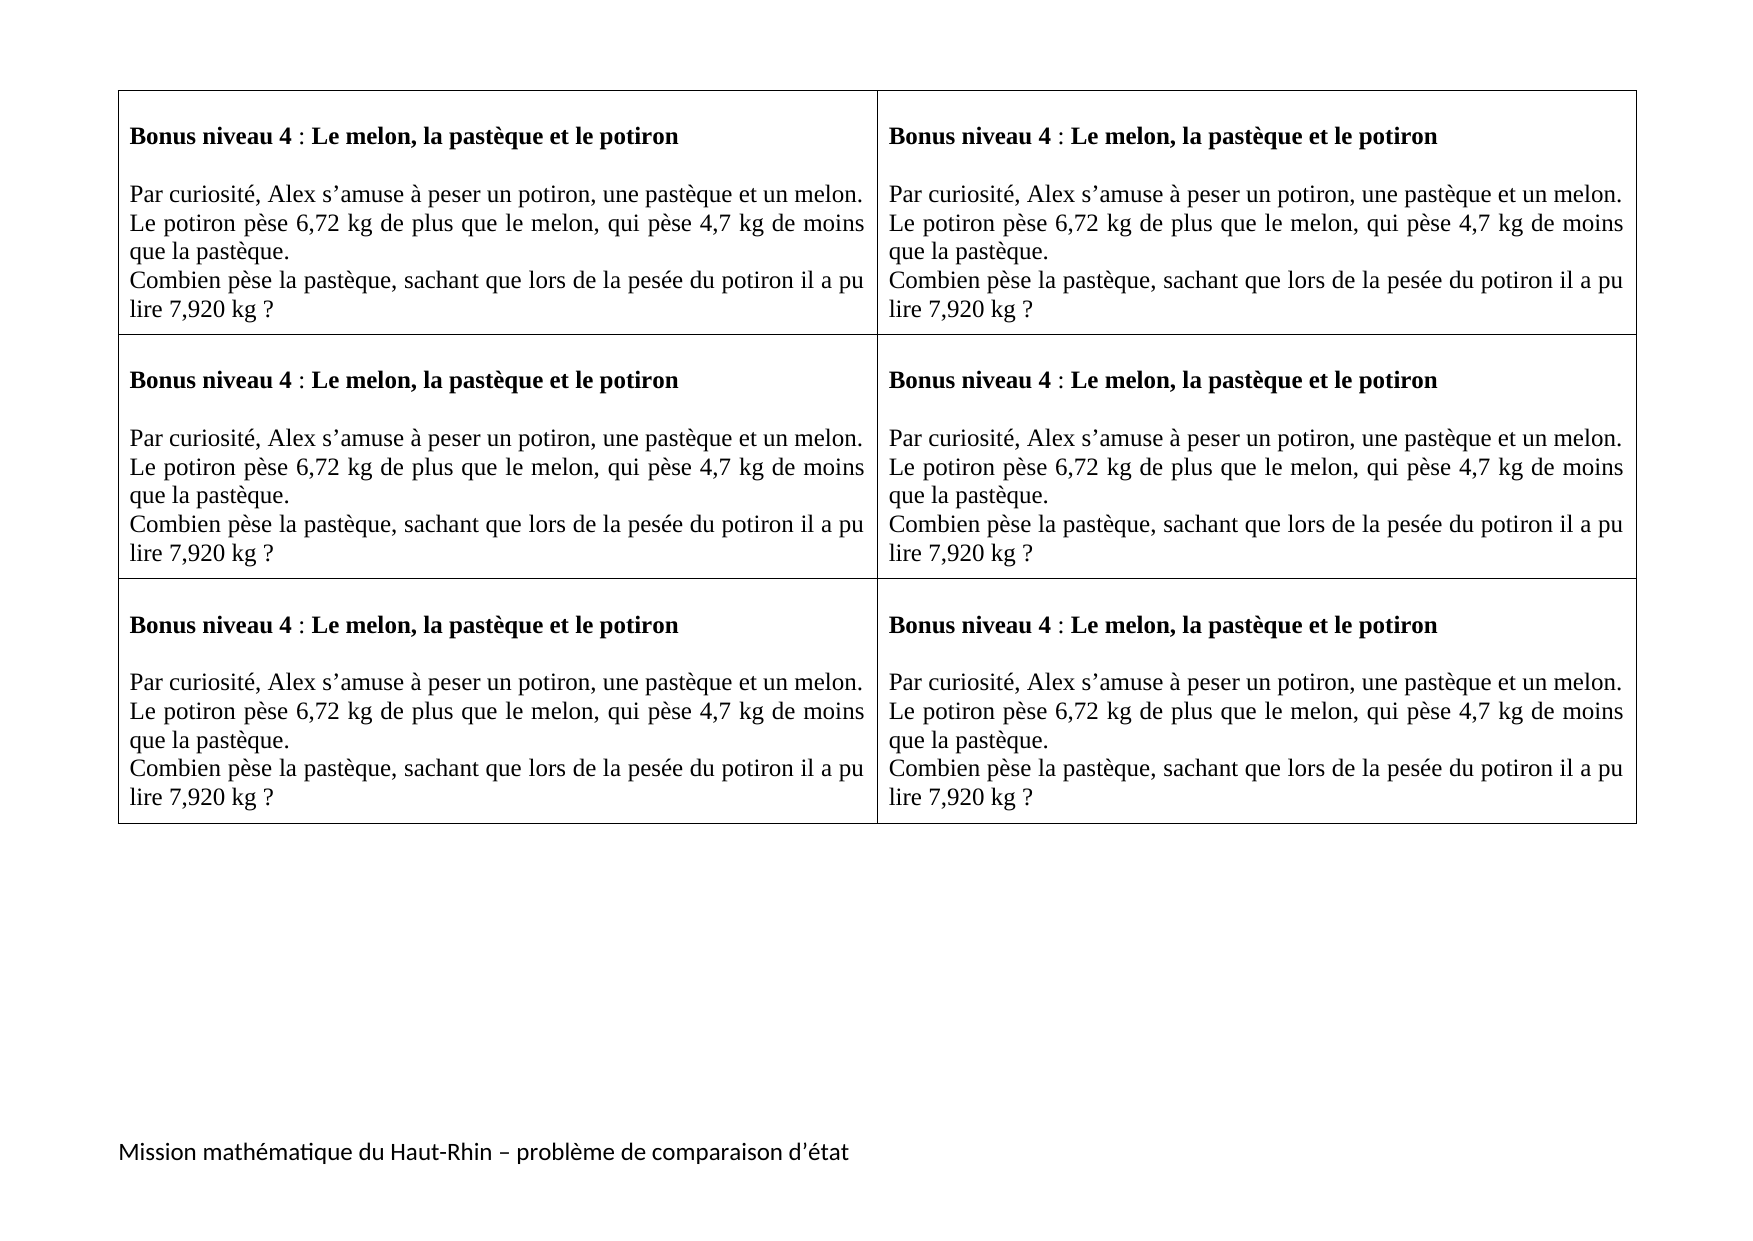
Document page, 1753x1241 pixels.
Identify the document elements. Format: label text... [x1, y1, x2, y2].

table_cell Bonus niveau 4 : Le melon, la pastèque et le potiron Par curiosité, Alex s’amuse à peser un potiron, une pastèque et un melon. Le potiron pèse 6,72 kg de plus que le melon, qui pèse 4,7 kg de moins que la pastèque. Combien pèse la pastèque, sachant que lors de la pesée du potiron il a pu lire 7,920 kg ? [119, 579, 877, 822]
table_cell Bonus niveau 4 : Le melon, la pastèque et le potiron Par curiosité, Alex s’amuse à peser un potiron, une pastèque et un melon. Le potiron pèse 6,72 kg de plus que le melon, qui pèse 4,7 kg de moins que la pastèque. Combien pèse la pastèque, sachant que lors de la pesée du potiron il a pu lire 7,920 kg ? [878, 335, 1636, 578]
table_header Bonus niveau 4 : Le melon, la pastèque et le potiron Par curiosité, Alex s’amuse à peser un potiron, une pastèque et un melon. Le potiron pèse 6,72 kg de plus que le melon, qui pèse 4,7 kg de moins que la pastèque. Combien pèse la pastèque, sachant que lors de la pesée du potiron il a pu lire 7,920 kg ? [878, 91, 1636, 334]
table_header Bonus niveau 4 : Le melon, la pastèque et le potiron Par curiosité, Alex s’amuse à peser un potiron, une pastèque et un melon. Le potiron pèse 6,72 kg de plus que le melon, qui pèse 4,7 kg de moins que la pastèque. Combien pèse la pastèque, sachant que lors de la pesée du potiron il a pu lire 7,920 kg ? [119, 91, 877, 334]
table_cell Bonus niveau 4 : Le melon, la pastèque et le potiron Par curiosité, Alex s’amuse à peser un potiron, une pastèque et un melon. Le potiron pèse 6,72 kg de plus que le melon, qui pèse 4,7 kg de moins que la pastèque. Combien pèse la pastèque, sachant que lors de la pesée du potiron il a pu lire 7,920 kg ? [119, 335, 877, 578]
table_cell Bonus niveau 4 : Le melon, la pastèque et le potiron Par curiosité, Alex s’amuse à peser un potiron, une pastèque et un melon. Le potiron pèse 6,72 kg de plus que le melon, qui pèse 4,7 kg de moins que la pastèque. Combien pèse la pastèque, sachant que lors de la pesée du potiron il a pu lire 7,920 kg ? [878, 579, 1636, 822]
